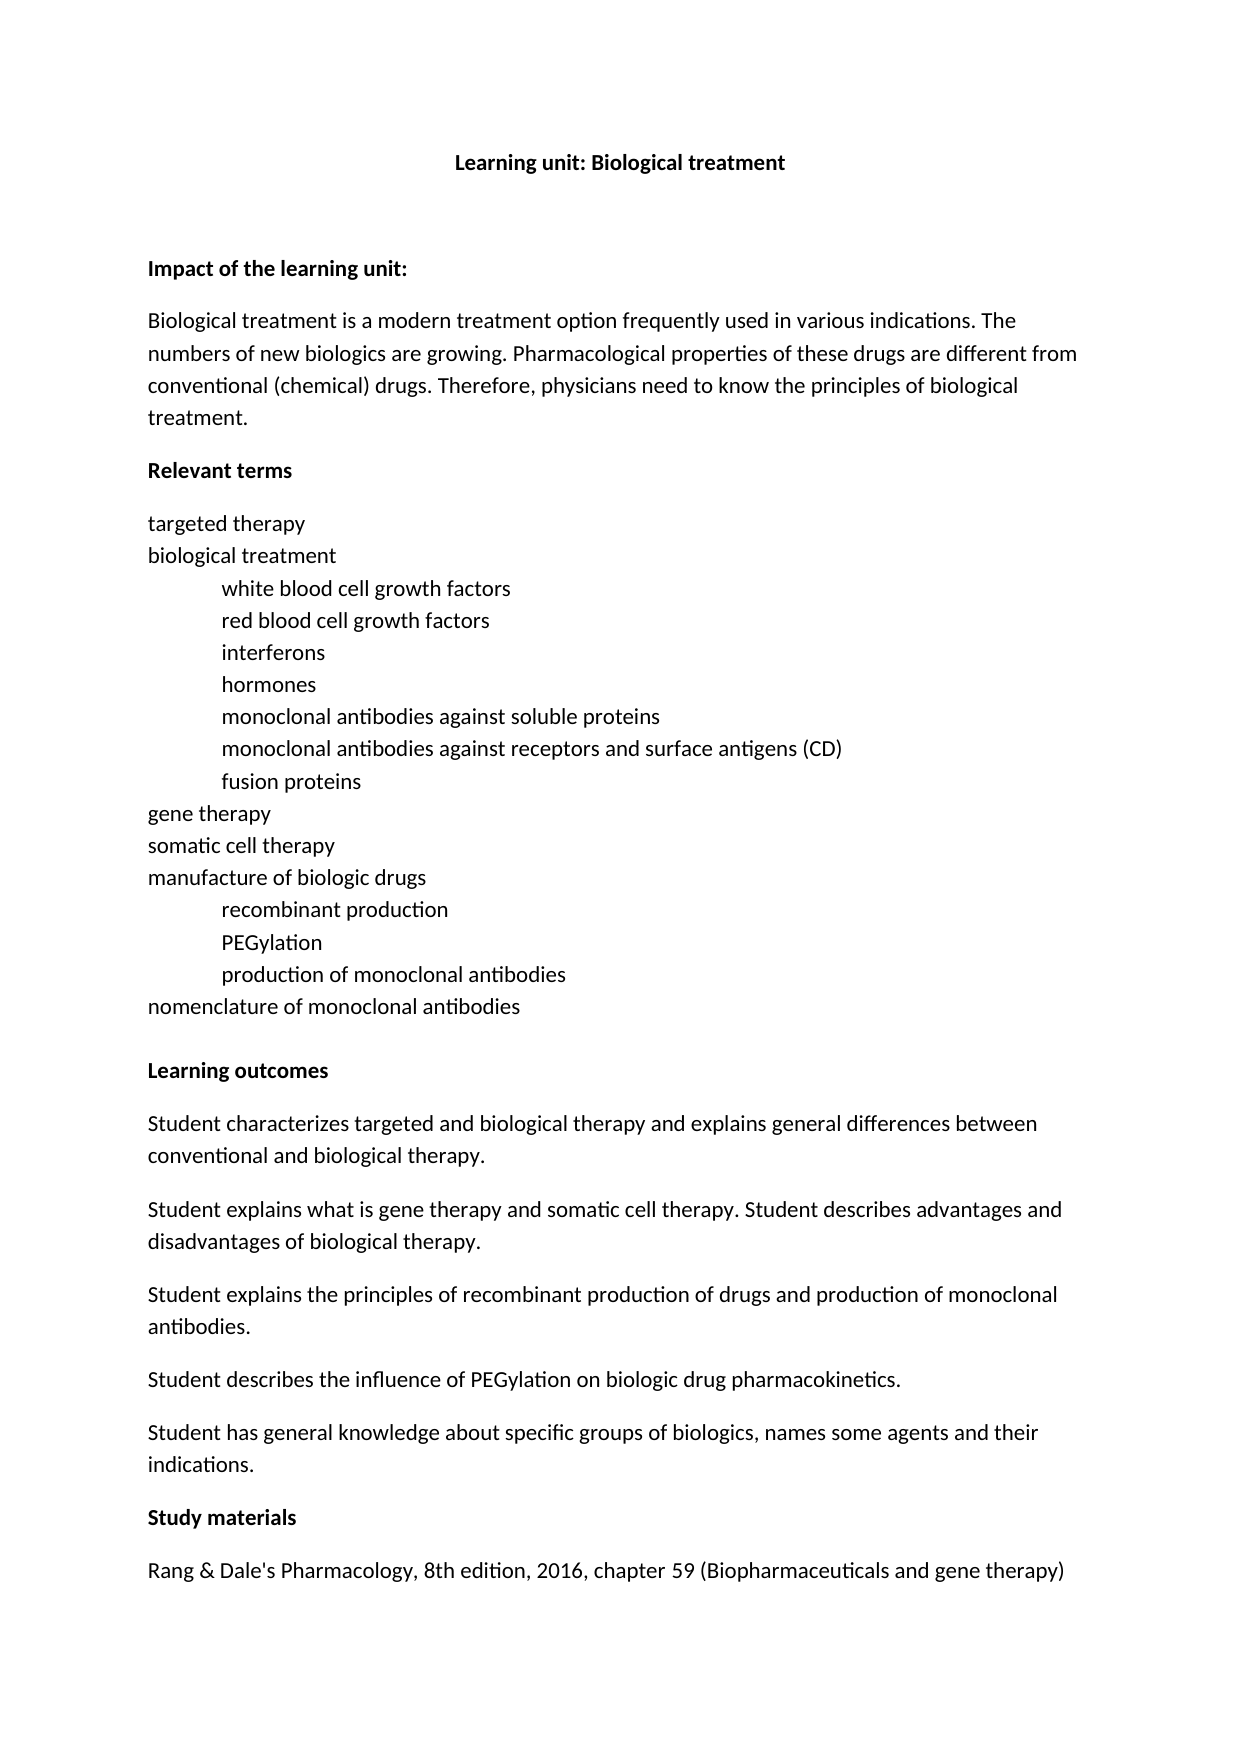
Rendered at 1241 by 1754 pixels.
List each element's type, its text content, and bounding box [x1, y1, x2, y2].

text Relevant terms [148, 456, 1093, 484]
text Learning outcomes [148, 1056, 1093, 1084]
text targeted therapy [148, 509, 1093, 537]
text biological treatment [148, 541, 1093, 569]
text Student describes the influence of PEGylation on biologic drug pharmacokinetics. [148, 1365, 1093, 1393]
text Impact of the learning unit: [148, 254, 1093, 282]
text fusion proteins [148, 767, 1093, 795]
text Student explains what is gene therapy and somatic cell therapy. Student describes advantages and disadvantages of biological therapy. [148, 1195, 1093, 1255]
text manufacture of biologic drugs [148, 863, 1093, 891]
text Student explains the principles of recombinant production of drugs and production of monoclonal antibodies. [148, 1280, 1093, 1340]
text Biological treatment is a modern treatment option frequently used in various indications. The numbers of new biologics are growing. Pharmacological properties of these drugs are different from conventional (chemical) drugs. Therefore, physicians need to know the principles of biological treatment. [148, 307, 1093, 431]
text nomenclature of monoclonal antibodies [148, 992, 1093, 1020]
text gene therapy [148, 799, 1093, 827]
text Student has general knowledge about specific groups of biologics, names some agents and their indications. [148, 1418, 1093, 1478]
text monoclonal antibodies against soluble proteins [148, 702, 1093, 730]
text Study materials [148, 1503, 1093, 1531]
text Learning unit: Biological treatment [148, 148, 1093, 176]
text monoclonal antibodies against receptors and surface antigens (CD) [148, 734, 1093, 763]
text production of monoclonal antibodies [148, 960, 1093, 988]
text hormones [148, 670, 1093, 698]
text interferons [148, 638, 1093, 666]
text red blood cell growth factors [148, 606, 1093, 634]
text somatic cell therapy [148, 831, 1093, 859]
text Student characterizes targeted and biological therapy and explains general differences between conventional and biological therapy. [148, 1109, 1093, 1170]
text white blood cell growth factors [148, 574, 1093, 602]
text PEGylation [148, 928, 1093, 956]
text Rang & Dale's Pharmacology, 8th edition, 2016, chapter 59 (Biopharmaceuticals and gene therapy) [148, 1556, 1093, 1584]
text recombinant production [148, 896, 1093, 923]
